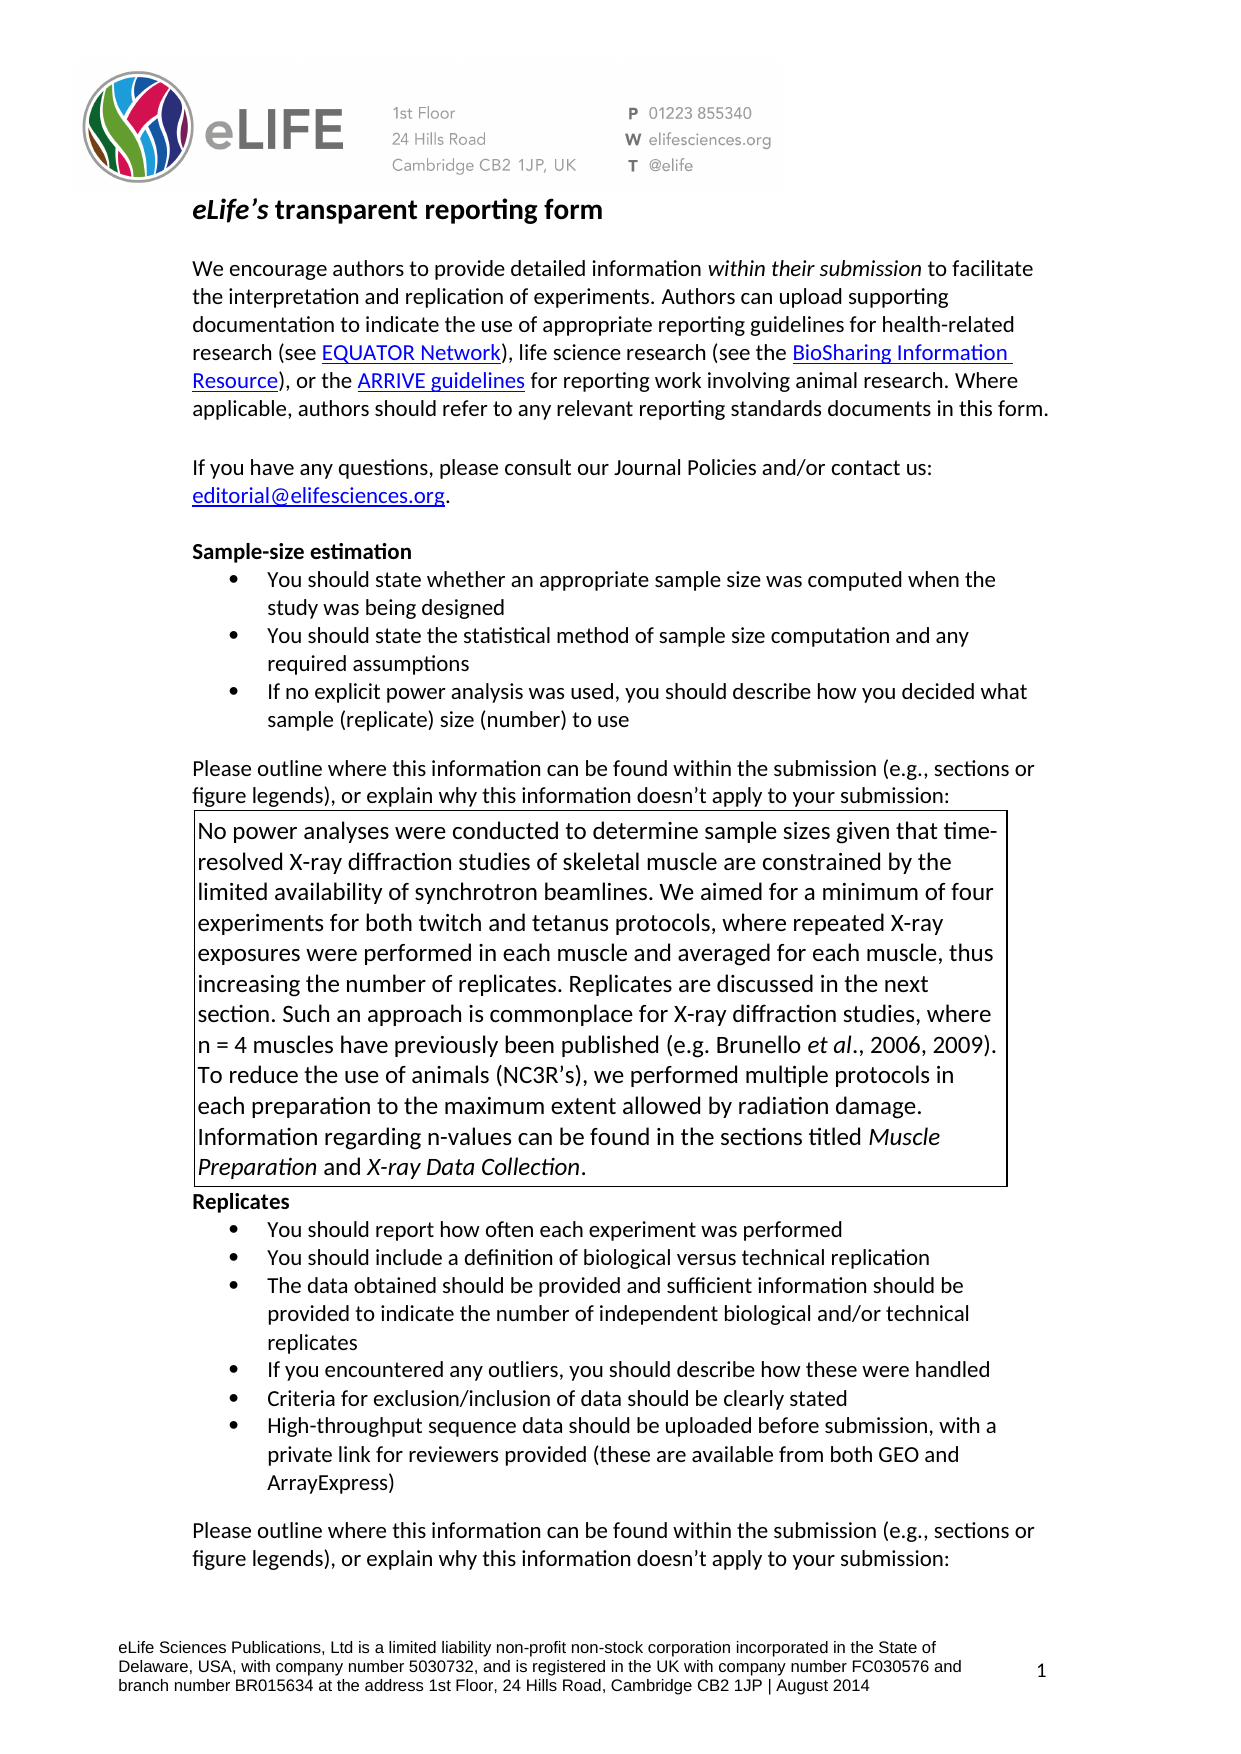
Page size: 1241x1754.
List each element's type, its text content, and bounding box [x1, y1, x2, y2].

list You should report how often each experiment was performed [229, 1216, 1053, 1243]
list The data obtained should be provided and sufficient information should be provided to indicate the number of independent biological and/or technical replicates [229, 1272, 1053, 1356]
list Criteria for exclusion/inclusion of data should be clearly stated [229, 1384, 1053, 1412]
text eLife’s transparent reporting form [192, 191, 1053, 226]
list You should state whether an appropriate sample size was computed when the study was being designed [229, 565, 1053, 621]
text No power analyses were conducted to determine sample sizes given that time-resolved X-ray diffraction studies of skeletal muscle are constrained by the limited availability of synchrotron beamlines. We aimed for a minimum of four experiments for both twitch and tetanus protocols, where repeated X-ray exposures were performed in each muscle and averaged for each muscle, thus increasing the number of replicates. Replicates are discussed in the next section. Such an approach is commonplace for X-ray diffraction studies, where n = 4 muscles have previously been published (e.g. Brunello et al., 2006, 2009). To reduce the use of animals (NC3R’s), we performed multiple protocols in each preparation to the maximum extent allowed by radiation damage. Information regarding n-values can be found in the sections titled Muscle Preparation and X-ray Data Collection. [195, 813, 1006, 1184]
text Replicates [192, 838, 1053, 1216]
picture [73, 59, 784, 191]
text Please outline where this information can be found within the submission (e.g., sections or figure legends), or explain why this information doesn’t apply to your submission: [192, 754, 1053, 810]
list You should include a definition of biological versus technical replication [229, 1243, 1053, 1272]
list High-throughput sequence data should be uploaded before submission, with a private link for reviewers provided (these are available from both GEO and ArrayExpress) [229, 1412, 1053, 1496]
text Sample-size estimation [192, 537, 1053, 565]
list If you encountered any outliers, you should describe how these were handled [229, 1356, 1053, 1384]
text Please outline where this information can be found within the submission (e.g., sections or figure legends), or explain why this information doesn’t apply to your submission: [192, 1516, 1053, 1572]
text We encourage authors to provide detailed information within their submission to facilitate the interpretation and replication of experiments. Authors can upload supporting documentation to indicate the use of appropriate reporting guidelines for health-related research (see EQUATOR Network), life science research (see the BioSharing Information Resource), or the ARRIVE guidelines for reporting work involving animal research. Where applicable, authors should refer to any relevant reporting standards documents in this form. [192, 254, 1053, 423]
text If you have any questions, please consult our Journal Policies and/or contact us: editorial@elifesciences.org. [192, 453, 1053, 509]
list You should state the statistical method of sample size computation and any required assumptions [229, 621, 1053, 677]
list If no explicit power analysis was used, you should describe how you decided what sample (replicate) size (number) to use [229, 677, 1053, 733]
